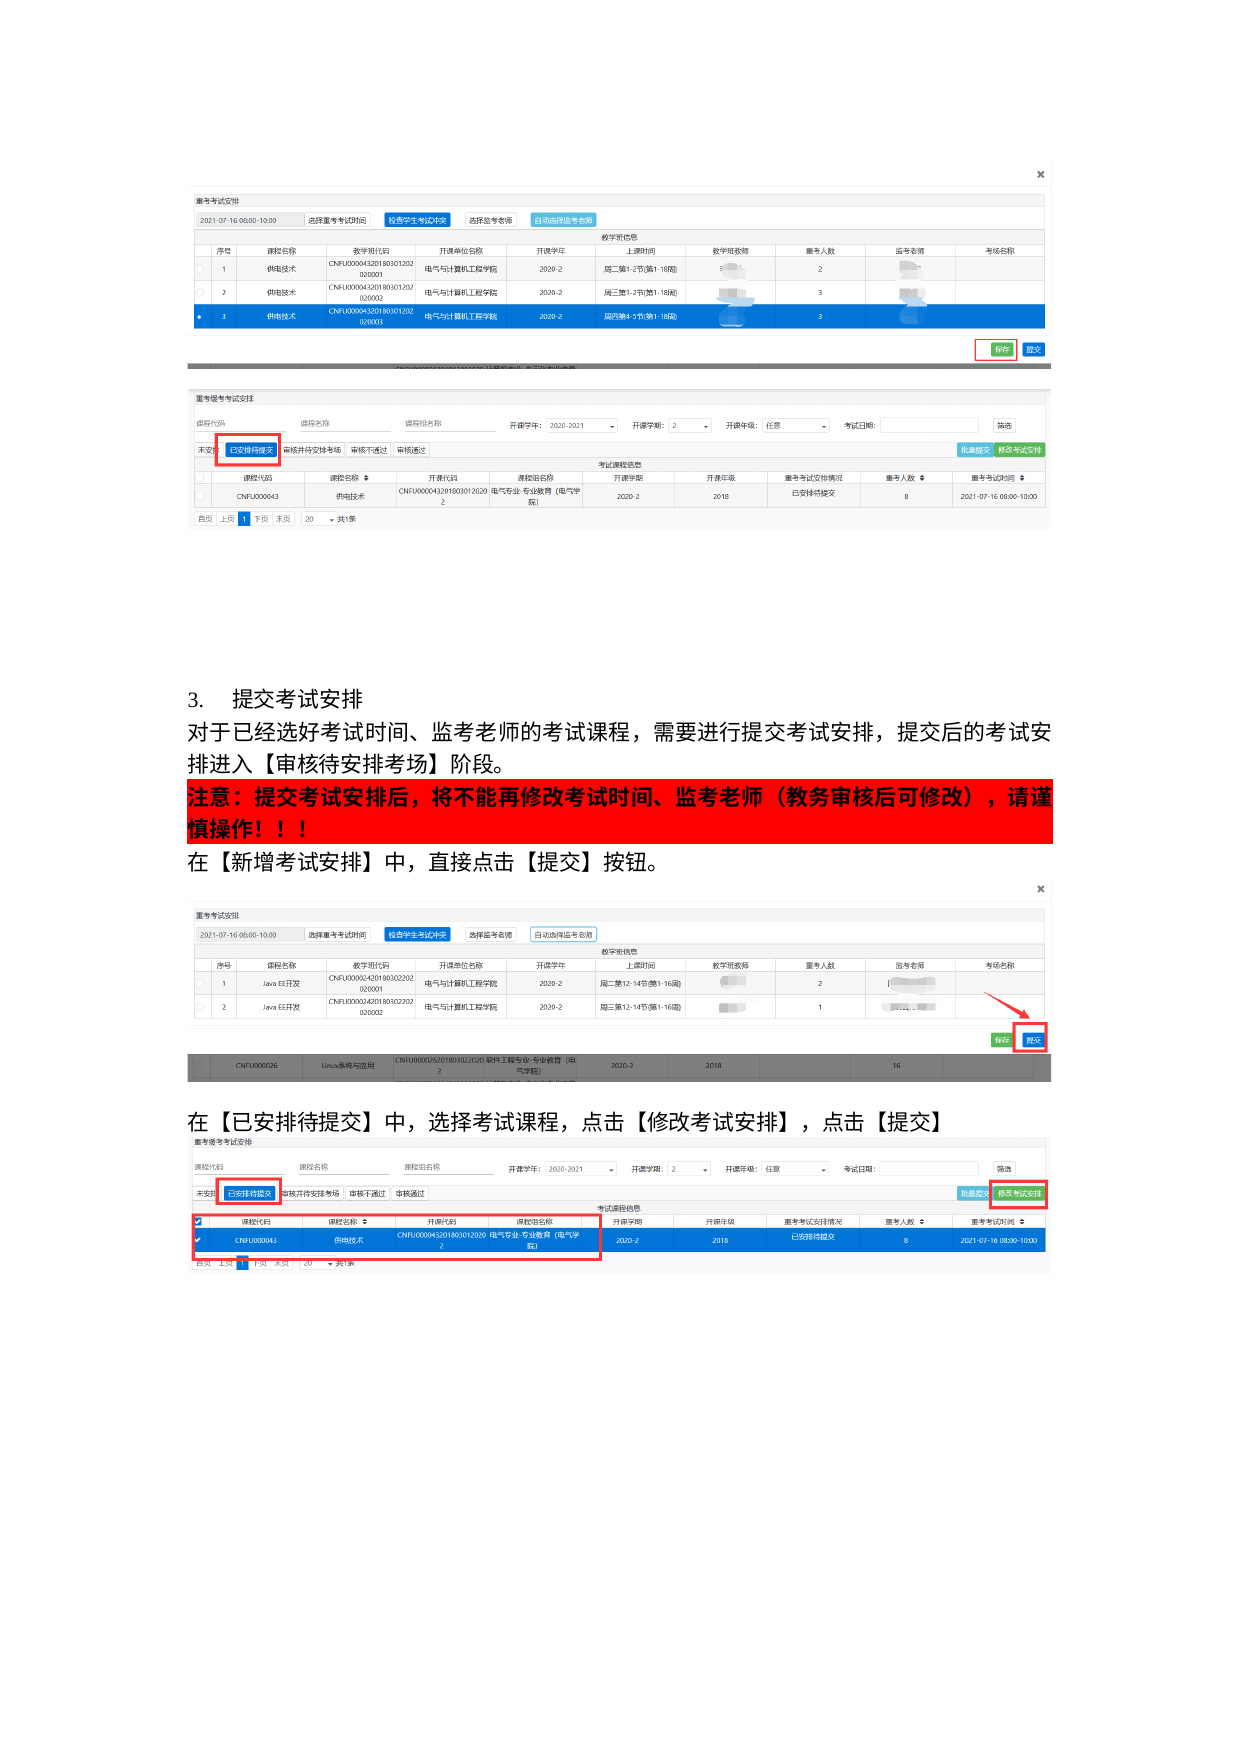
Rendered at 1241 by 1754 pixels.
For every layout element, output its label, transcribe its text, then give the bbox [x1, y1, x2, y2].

list 对于已经选好考试时间、监考老师的考试课程，需要进行提交考试安排，提交后的考试安排进入【审核待安排考场】阶段。 [187, 714, 1053, 779]
list 提交考试安排 [187, 682, 1053, 714]
picture [187, 877, 1052, 1082]
picture [187, 1137, 1052, 1390]
picture [187, 162, 1052, 369]
list 在【新增考试安排】中，直接点击【提交】按钮。 [187, 844, 1053, 877]
picture [187, 389, 1052, 665]
list 注意：提交考试安排后，将不能再修改考试时间、监考老师（教务审核后可修改），请谨慎操作！！！ [187, 779, 1053, 844]
list 在【已安排待提交】中，选择考试课程，点击【修改考试安排】，点击【提交】 [187, 1104, 1053, 1137]
